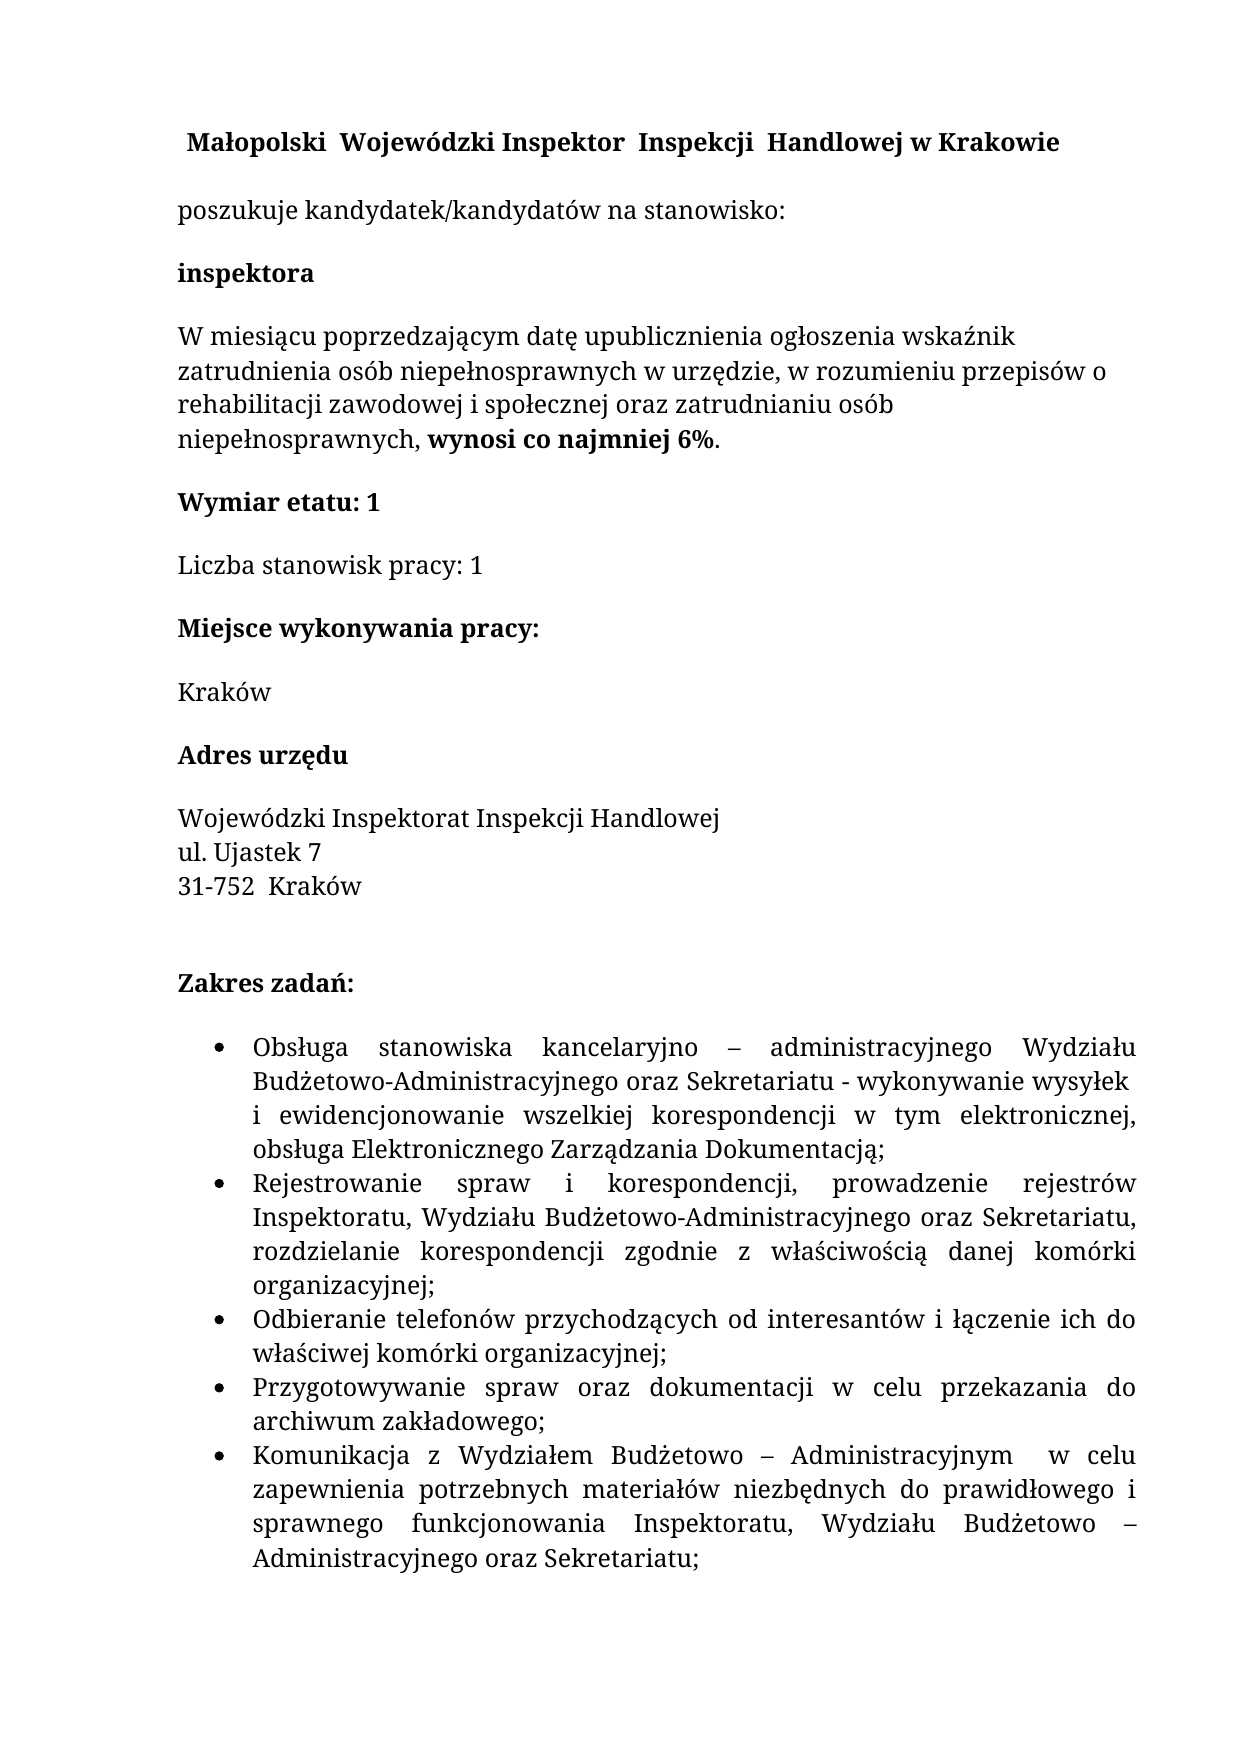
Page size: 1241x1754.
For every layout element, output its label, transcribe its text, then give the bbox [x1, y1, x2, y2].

text poszukuje kandydatek/kandydatów na stanowisko: [177, 193, 1137, 227]
list Rejestrowanie spraw i korespondencji, prowadzenie rejestrów Inspektoratu, Wydziału Budżetowo-Administracyjnego oraz Sekretariatu, rozdzielanie korespondencji zgodnie z właściwością danej komórki organizacyjnej; [215, 1166, 1137, 1302]
text Zakres zadań: [177, 966, 1137, 1000]
text inspektora [177, 256, 1137, 290]
text ul. Ujastek 7 31-752 Kraków [177, 835, 1137, 903]
list Odbieranie telefonów przychodzących od interesantów i łączenie ich do właściwej komórki organizacyjnej; [215, 1302, 1137, 1370]
text Wymiar etatu: 1 [177, 484, 1137, 518]
text Liczba stanowisk pracy: 1 [177, 548, 1137, 582]
text Wojewódzki Inspektorat Inspekcji Handlowej [177, 801, 1137, 835]
text W miesiącu poprzedzającym datę upublicznienia ogłoszenia wskaźnik zatrudnienia osób niepełnosprawnych w urzędzie, w rozumieniu przepisów o rehabilitacji zawodowej i społecznej oraz zatrudnianiu osób niepełnosprawnych, wynosi co najmniej 6%. [177, 319, 1137, 455]
list Obsługa stanowiska kancelaryjno – administracyjnego Wydziału Budżetowo-Administracyjnego oraz Sekretariatu - wykonywanie wysyłek i ewidencjonowanie wszelkiej korespondencji w tym elektronicznej, obsługa Elektronicznego Zarządzania Dokumentacją; [215, 1029, 1137, 1166]
list Komunikacja z Wydziałem Budżetowo – Administracyjnym w celu zapewnienia potrzebnych materiałów niezbędnych do prawidłowego i sprawnego funkcjonowania Inspektoratu, Wydziału Budżetowo – Administracyjnego oraz Sekretariatu; [215, 1438, 1137, 1574]
list Przygotowywanie spraw oraz dokumentacji w celu przekazania do archiwum zakładowego; [215, 1370, 1137, 1438]
text Miejsce wykonywania pracy: [177, 611, 1137, 645]
subtitle Małopolski Wojewódzki Inspektor Inspekcji Handlowej w Krakowie [177, 124, 1137, 158]
text Adres urzędu [177, 737, 1137, 771]
text Kraków [177, 674, 1137, 708]
